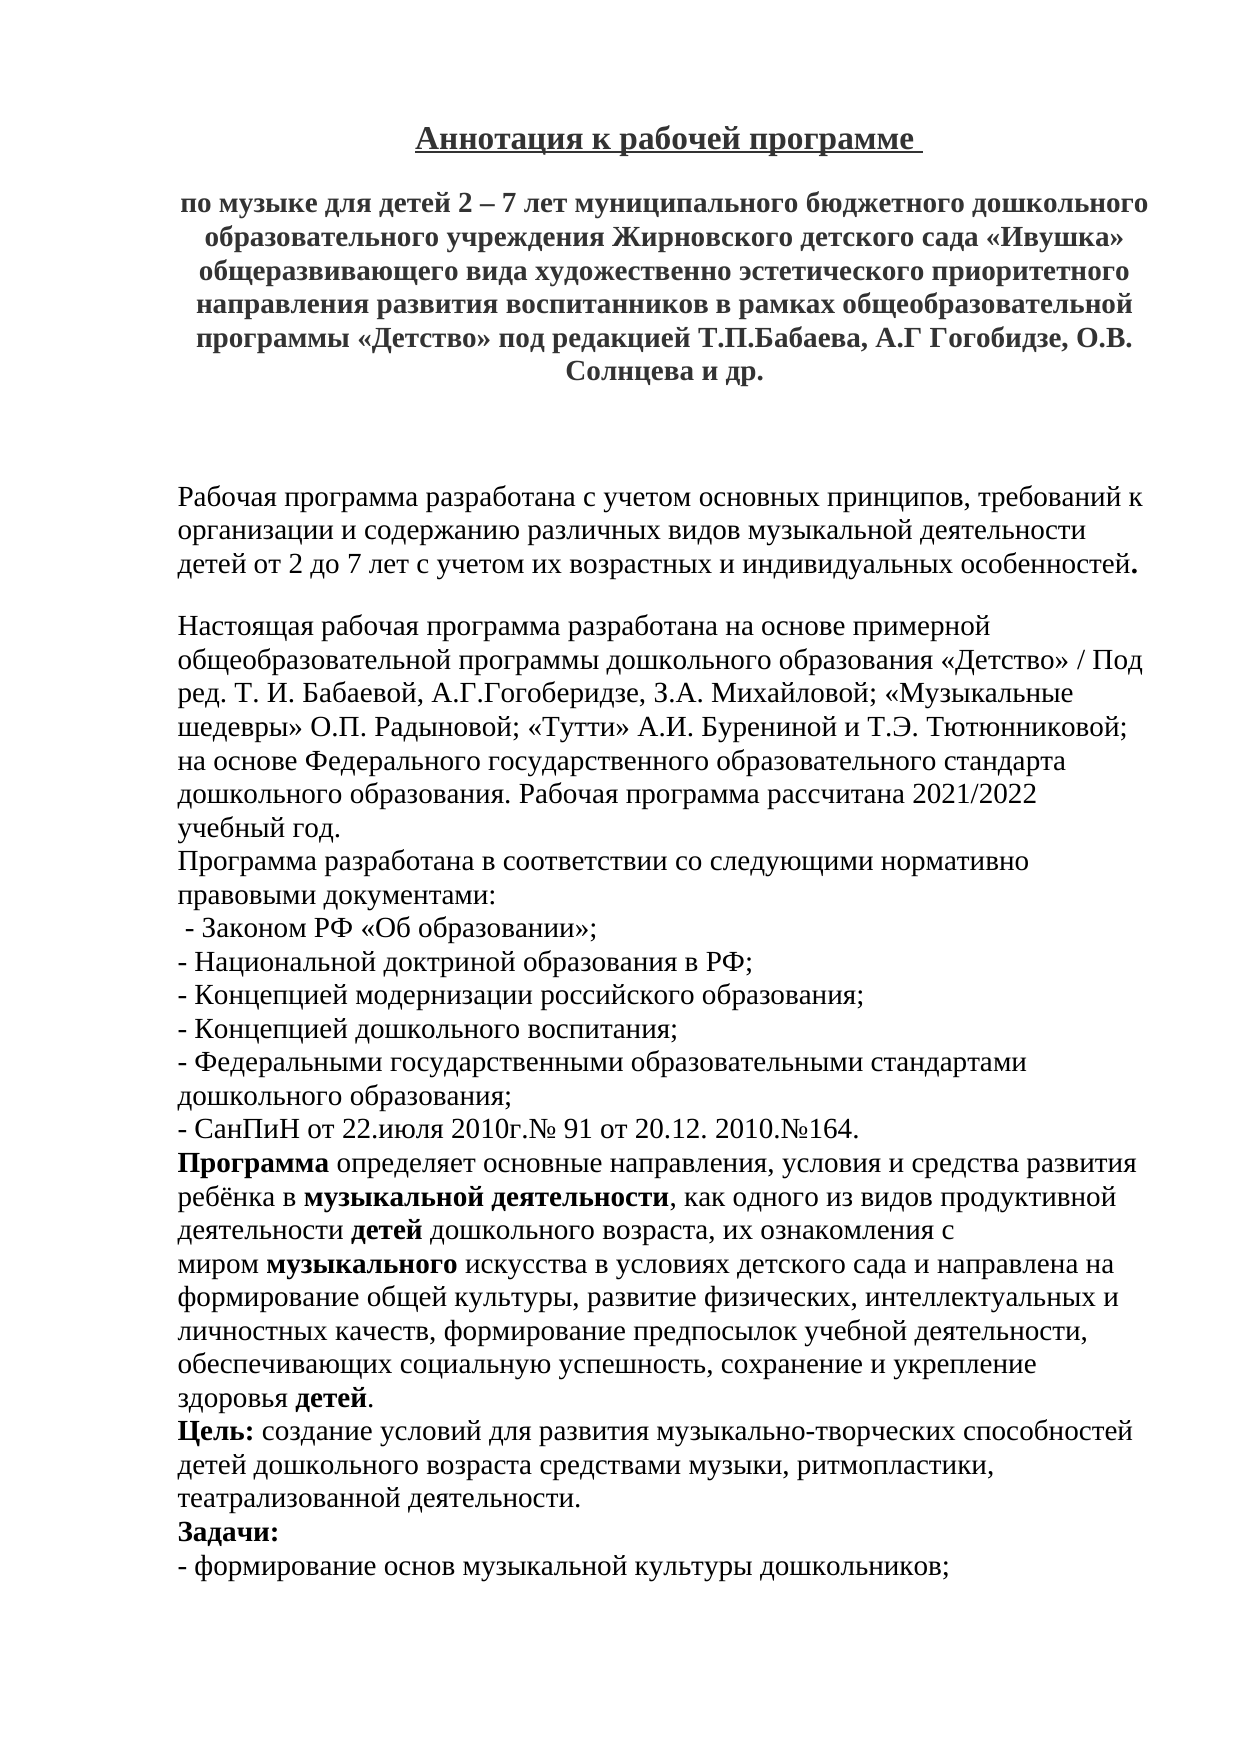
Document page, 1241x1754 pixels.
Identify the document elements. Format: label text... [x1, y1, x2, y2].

text Программа разработана в соответствии со следующими нормативно правовыми документами: [177, 843, 1152, 910]
text - СанПиН от 22.июля 2010г.№ 91 от 20.12. 2010.№164. [177, 1112, 1152, 1145]
text Задачи: [177, 1514, 1152, 1548]
text - формирование основ музыкальной культуры дошкольников; [177, 1548, 1152, 1581]
text Аннотация к рабочей программе [177, 118, 1152, 156]
text - Федеральными государственными образовательными стандартами дошкольного образования; [177, 1044, 1152, 1112]
text - Национальной доктриной образования в РФ; [177, 944, 1152, 977]
text Цель: создание условий для развития музыкально-творческих способностей детей дошкольного возраста средствами музыки, ритмопластики, театрализованной деятельности. [177, 1413, 1152, 1514]
text Настоящая рабочая программа разработана на основе примерной общеобразовательной программы дошкольного образования «Детство» / Под ред. Т. И. Бабаевой, А.Г.Гогоберидзе, З.А. Михайловой; «Музыкальные шедевры» О.П. Радыновой; «Тутти» А.И. Бурениной и Т.Э. Тютюнниковой; на основе Федерального государственного образовательного стандарта дошкольного образования. Рабочая программа рассчитана 2021/2022 учебный год. [177, 608, 1152, 843]
text - Концепцией дошкольного воспитания; [177, 1011, 1152, 1044]
text по музыке для детей 2 – 7 лет муниципального бюджетного дошкольного образовательного учреждения Жирновского детского сада «Ивушка» общеразвивающего вида художественно эстетического приоритетного направления развития воспитанников в рамках общеобразовательной программы «Детство» под редакцией Т.П.Бабаева, А.Г Гогобидзе, О.В. Солнцева и др. [177, 186, 1152, 387]
text - Концепцией модернизации российского образования; [177, 977, 1152, 1011]
text - Законом РФ «Об образовании»; [177, 910, 1152, 944]
text Рабочая программа разработана с учетом основных принципов, требований к организации и содержанию различных видов музыкальной деятельности детей от 2 до 7 лет с учетом их возрастных и индивидуальных особенностей. [177, 479, 1152, 579]
text Программа определяет основные направления, условия и средства развития ребёнка в музыкальной деятельности, как одного из видов продуктивной деятельности детей дошкольного возраста, их ознакомления с миром музыкального искусства в условиях детского сада и направлена на формирование общей культуры, развитие физических, интеллектуальных и личностных качеств, формирование предпосылок учебной деятельности, обеспечивающих социальную успешность, сохранение и укрепление здоровья детей. [177, 1145, 1152, 1413]
